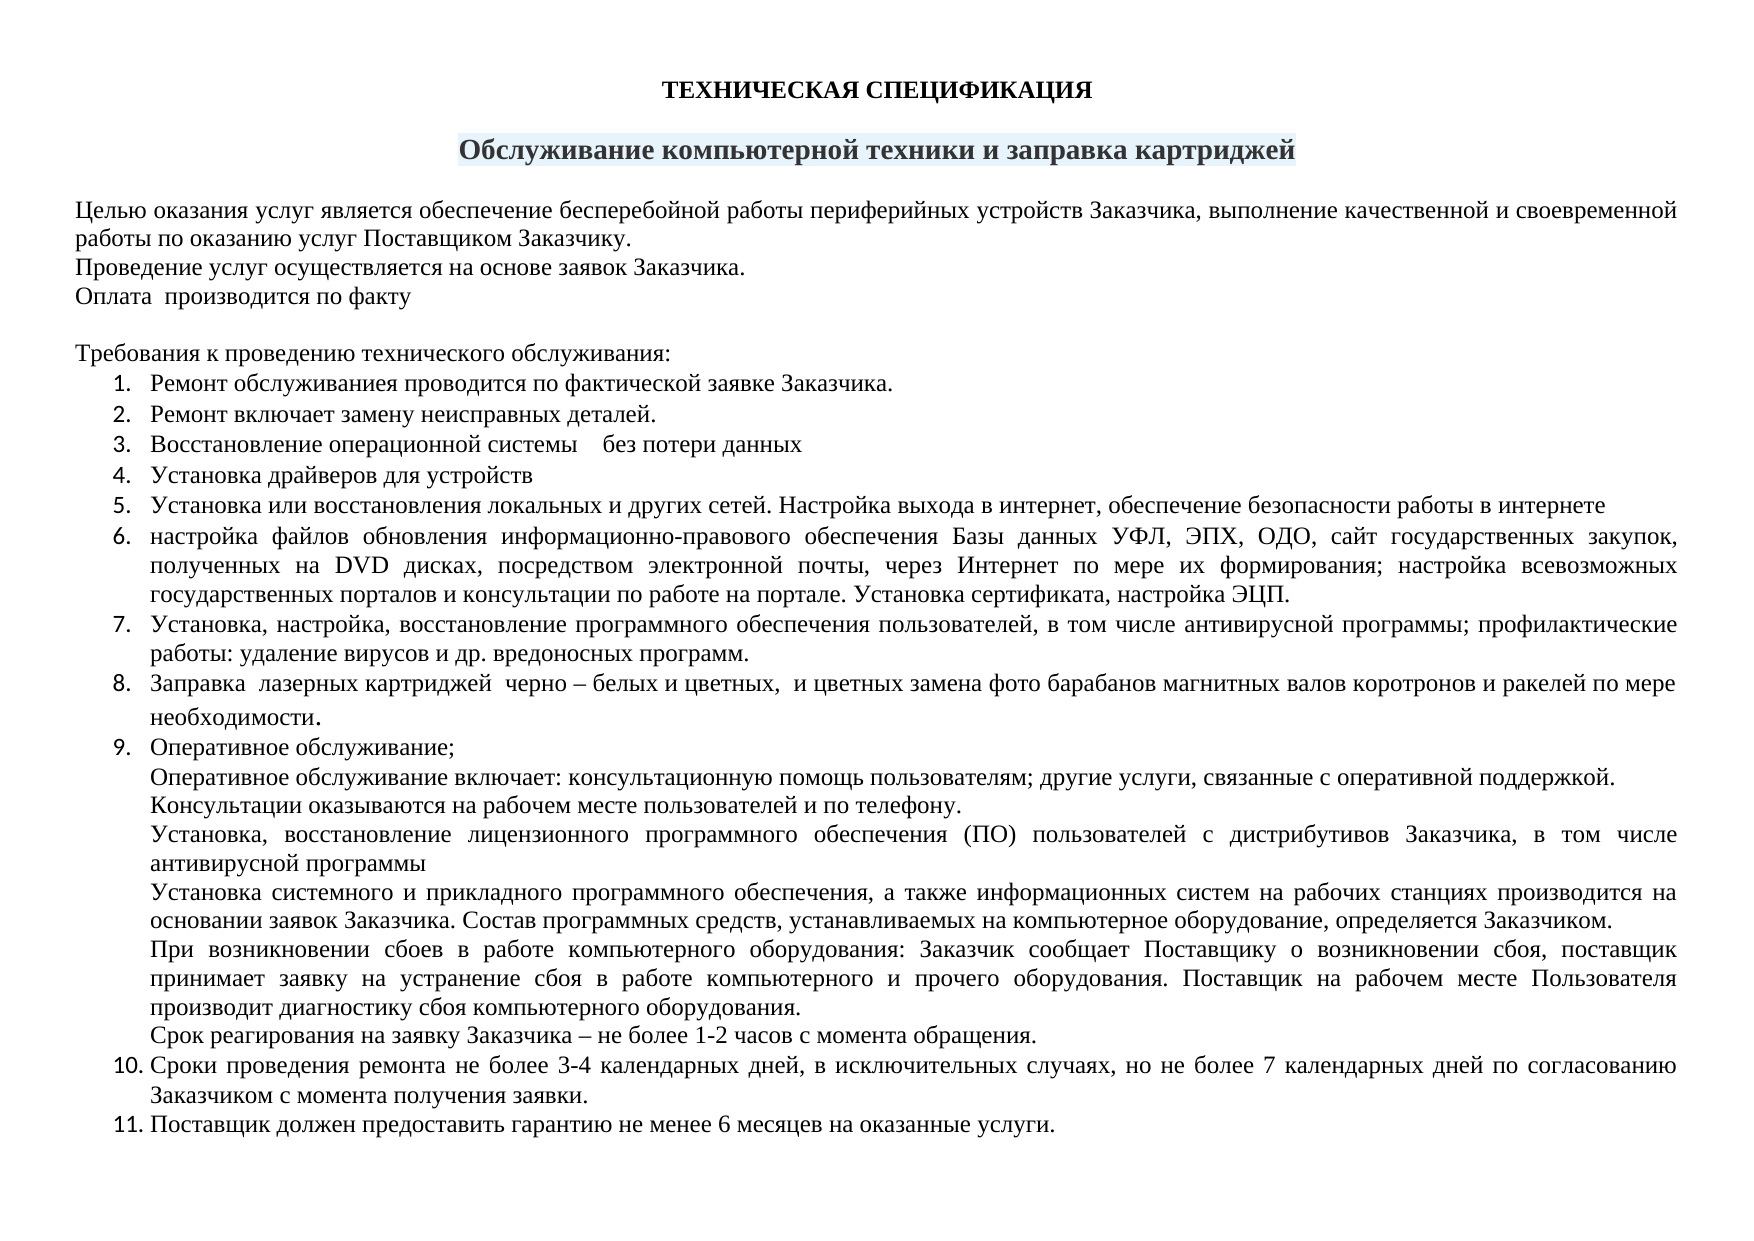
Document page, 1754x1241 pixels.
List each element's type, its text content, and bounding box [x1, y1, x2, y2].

text ТЕХНИЧЕСКАЯ СПЕЦИФИКАЦИЯ [75, 75, 1679, 104]
text Проведение услуг осуществляется на основе заявок Заказчика. [75, 252, 1679, 281]
list Ремонт включает замену неисправных деталей. [112, 398, 1679, 428]
text Установка системного и прикладного программного обеспечения, а также информационных систем на рабочих станциях производится на основании заявок Заказчика. Состав программных средств, устанавливаемых на компьютерное оборудование, определяется Заказчиком. [150, 877, 1679, 934]
text Оплата производится по факту [75, 281, 1679, 310]
list Восстановление операционной системы без потери данных [112, 428, 1679, 459]
text Срок реагирования на заявку Заказчика – не более 1-2 часов с момента обращения. [150, 1021, 1679, 1049]
list Установка или восстановления локальных и других сетей. Настройка выхода в интернет, обеспечение безопасности работы в интернете [112, 489, 1679, 520]
list Поставщик должен предоставить гарантию не менее 6 месяцев на оказанные услуги. [112, 1108, 1679, 1139]
text Обслуживание компьютерной техники и заправка картриджей [75, 132, 1679, 166]
list Оперативное обслуживание; [112, 731, 1679, 762]
list Установка драйверов для устройств [112, 459, 1679, 489]
list Ремонт обслуживаниея проводится по фактической заявке Заказчика. [112, 367, 1679, 398]
text Консультации оказываются на рабочем месте пользователей и по телефону. [150, 791, 1679, 819]
text Целью оказания услуг является обеспечение бесперебойной работы периферийных устройств Заказчика, выполнение качественной и своевременной работы по оказанию услуг Поставщиком Заказчику. [75, 195, 1679, 252]
list Установка, настройка, восстановление программного обеспечения пользователей, в том числе антивирусной программы; профилактические работы: удаление вирусов и др. вредоносных программ. [112, 608, 1679, 667]
list Заправка лазерных картриджей черно – белых и цветных, и цветных замена фото барабанов магнитных валов коротронов и ракелей по мере необходимости. [112, 667, 1679, 731]
text Оперативное обслуживание включает: консультационную помощь пользователям; другие услуги, связанные с оперативной поддержкой. [150, 762, 1679, 791]
text Требования к проведению технического обслуживания: [75, 338, 1679, 367]
list Сроки проведения ремонта не более 3-4 календарных дней, в исключительных случаях, но не более 7 календарных дней по согласованию Заказчиком с момента получения заявки. [112, 1049, 1679, 1108]
list настройка файлов обновления информационно-правового обеспечения Базы данных УФЛ, ЭПХ, ОДО, сайт государственных закупок, полученных на DVD дисках, посредством электронной почты, через Интернет по мере их формирования; настройка всевозможных государственных порталов и консультации по работе на портале. Установка сертификата, настройка ЭЦП. [112, 520, 1679, 608]
text При возникновении сбоев в работе компьютерного оборудования: Заказчик сообщает Поставщику о возникновении сбоя, поставщик принимает заявку на устранение сбоя в работе компьютерного и прочего оборудования. Поставщик на рабочем месте Пользователя производит диагностику сбоя компьютерного оборудования. [150, 934, 1679, 1021]
text Установка, восстановление лицензионного программного обеспечения (ПО) пользователей с дистрибутивов Заказчика, в том числе антивирусной программы [150, 819, 1679, 877]
